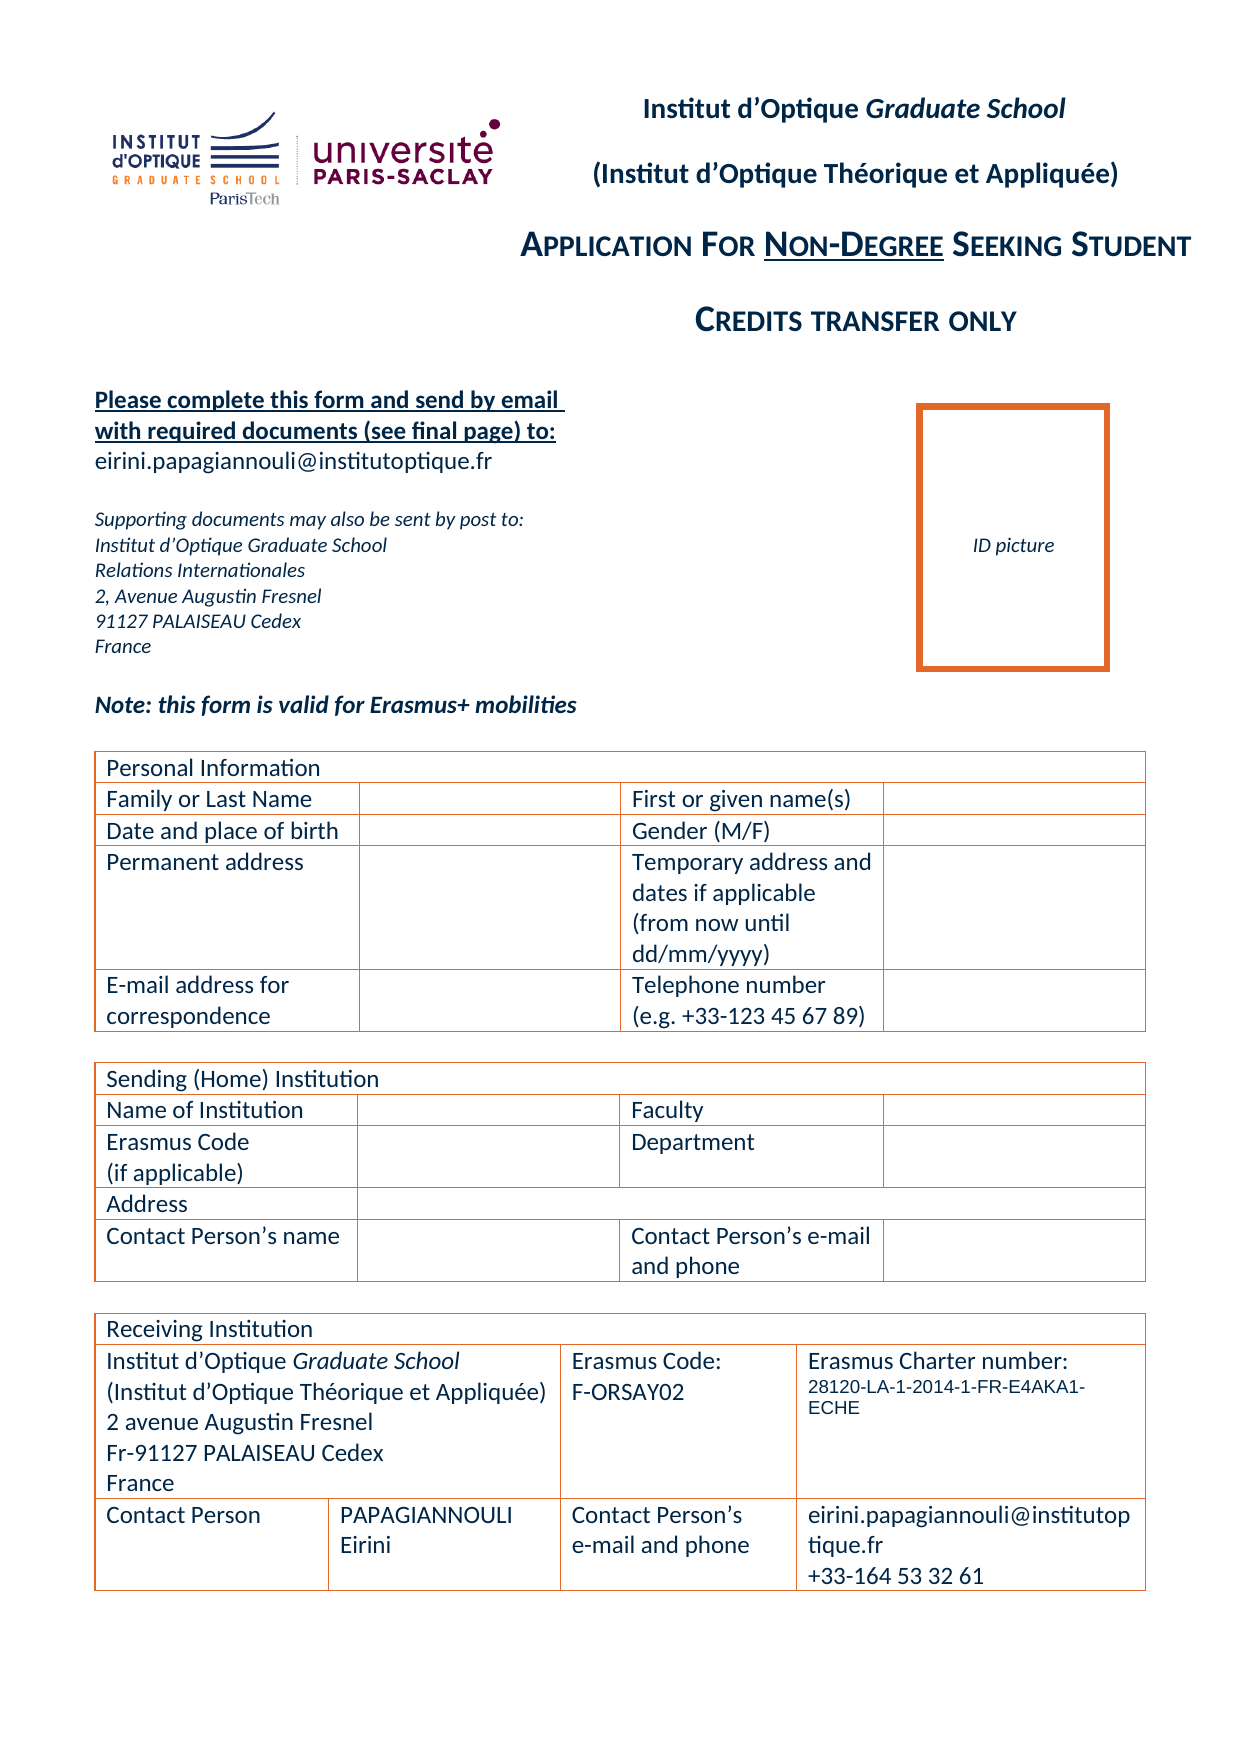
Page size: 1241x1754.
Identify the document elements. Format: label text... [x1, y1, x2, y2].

table_cell [358, 1126, 619, 1187]
picture [94, 83, 518, 232]
table_cell Family or Last Name [96, 783, 359, 814]
table_cell Temporary address and dates if applicable (from now until dd/mm/yyyy) [621, 846, 883, 968]
table_cell Contact Person’s e-mail and phone [561, 1499, 796, 1590]
text Institut d’Optique Graduate School ID picture [94, 532, 1146, 557]
text with required documents (see final page) to: [94, 415, 1146, 446]
table_cell [358, 1095, 619, 1125]
table_cell [884, 815, 1145, 845]
table_cell [360, 815, 620, 845]
table_cell [884, 1095, 1145, 1125]
table_cell Faculty [620, 1095, 883, 1125]
table_cell Erasmus Code: F-ORSAY02 [561, 1345, 796, 1498]
table_cell Contact Person’s name [96, 1220, 357, 1281]
table_cell Date and place of birth [96, 815, 359, 845]
text Supporting documents may also be sent by post to: [94, 507, 1146, 532]
table_cell Permanent address [96, 846, 359, 968]
table_cell First or given name(s) [621, 783, 883, 814]
table_header Receiving Institution [96, 1314, 1145, 1344]
table_cell Name of Institution [96, 1095, 357, 1125]
table_cell [884, 846, 1145, 968]
text Note: this form is valid for Erasmus+ mobilities [94, 689, 1146, 720]
table_cell E-mail address for correspondence [96, 970, 359, 1031]
table_cell Department [620, 1126, 883, 1187]
text eirini.papagiannouli@institutoptique.fr [94, 446, 1146, 476]
text 2, Avenue Augustin Fresnel [94, 583, 1146, 608]
table_cell [884, 783, 1145, 814]
table_cell Erasmus Code (if applicable) [96, 1126, 357, 1187]
table_cell Institut d’Optique Graduate School (Institut d’Optique Théorique et Appliquée) 2 avenue Augustin Fresnel Fr-91127 PALAISEAU Cedex France [96, 1345, 560, 1498]
table_cell [884, 1126, 1145, 1187]
table_cell Gender (M/F) [621, 815, 883, 845]
table_cell [360, 783, 620, 814]
text France [94, 634, 1146, 659]
text Relations Internationales [94, 557, 1146, 583]
text 91127 PALAISEAU Cedex [94, 608, 1146, 634]
table_header Personal Information [96, 752, 1145, 782]
table_cell Erasmus Charter number: 28120-LA-1-2014-1-FR-E4AKA1-ECHE [797, 1345, 1145, 1498]
table_cell [360, 970, 620, 1031]
table_cell eirini.papagiannouli@institutoptique.fr +33-164 53 32 61 [797, 1499, 1145, 1590]
text Please complete this form and send by email [94, 384, 1146, 415]
table_cell [358, 1188, 1145, 1219]
table_header Sending (Home) Institution [96, 1063, 1145, 1094]
table_cell [358, 1220, 619, 1281]
table_cell Contact Person [96, 1499, 328, 1590]
table_cell [360, 846, 620, 968]
table_cell Contact Person’s e-mail and phone [620, 1220, 883, 1281]
table_cell Address [96, 1188, 357, 1219]
table_cell PAPAGIANNOULI Eirini [329, 1499, 560, 1590]
table_cell [884, 970, 1145, 1031]
table_cell [884, 1220, 1145, 1281]
table_cell Telephone number (e.g. +33-123 45 67 89) [621, 970, 883, 1031]
